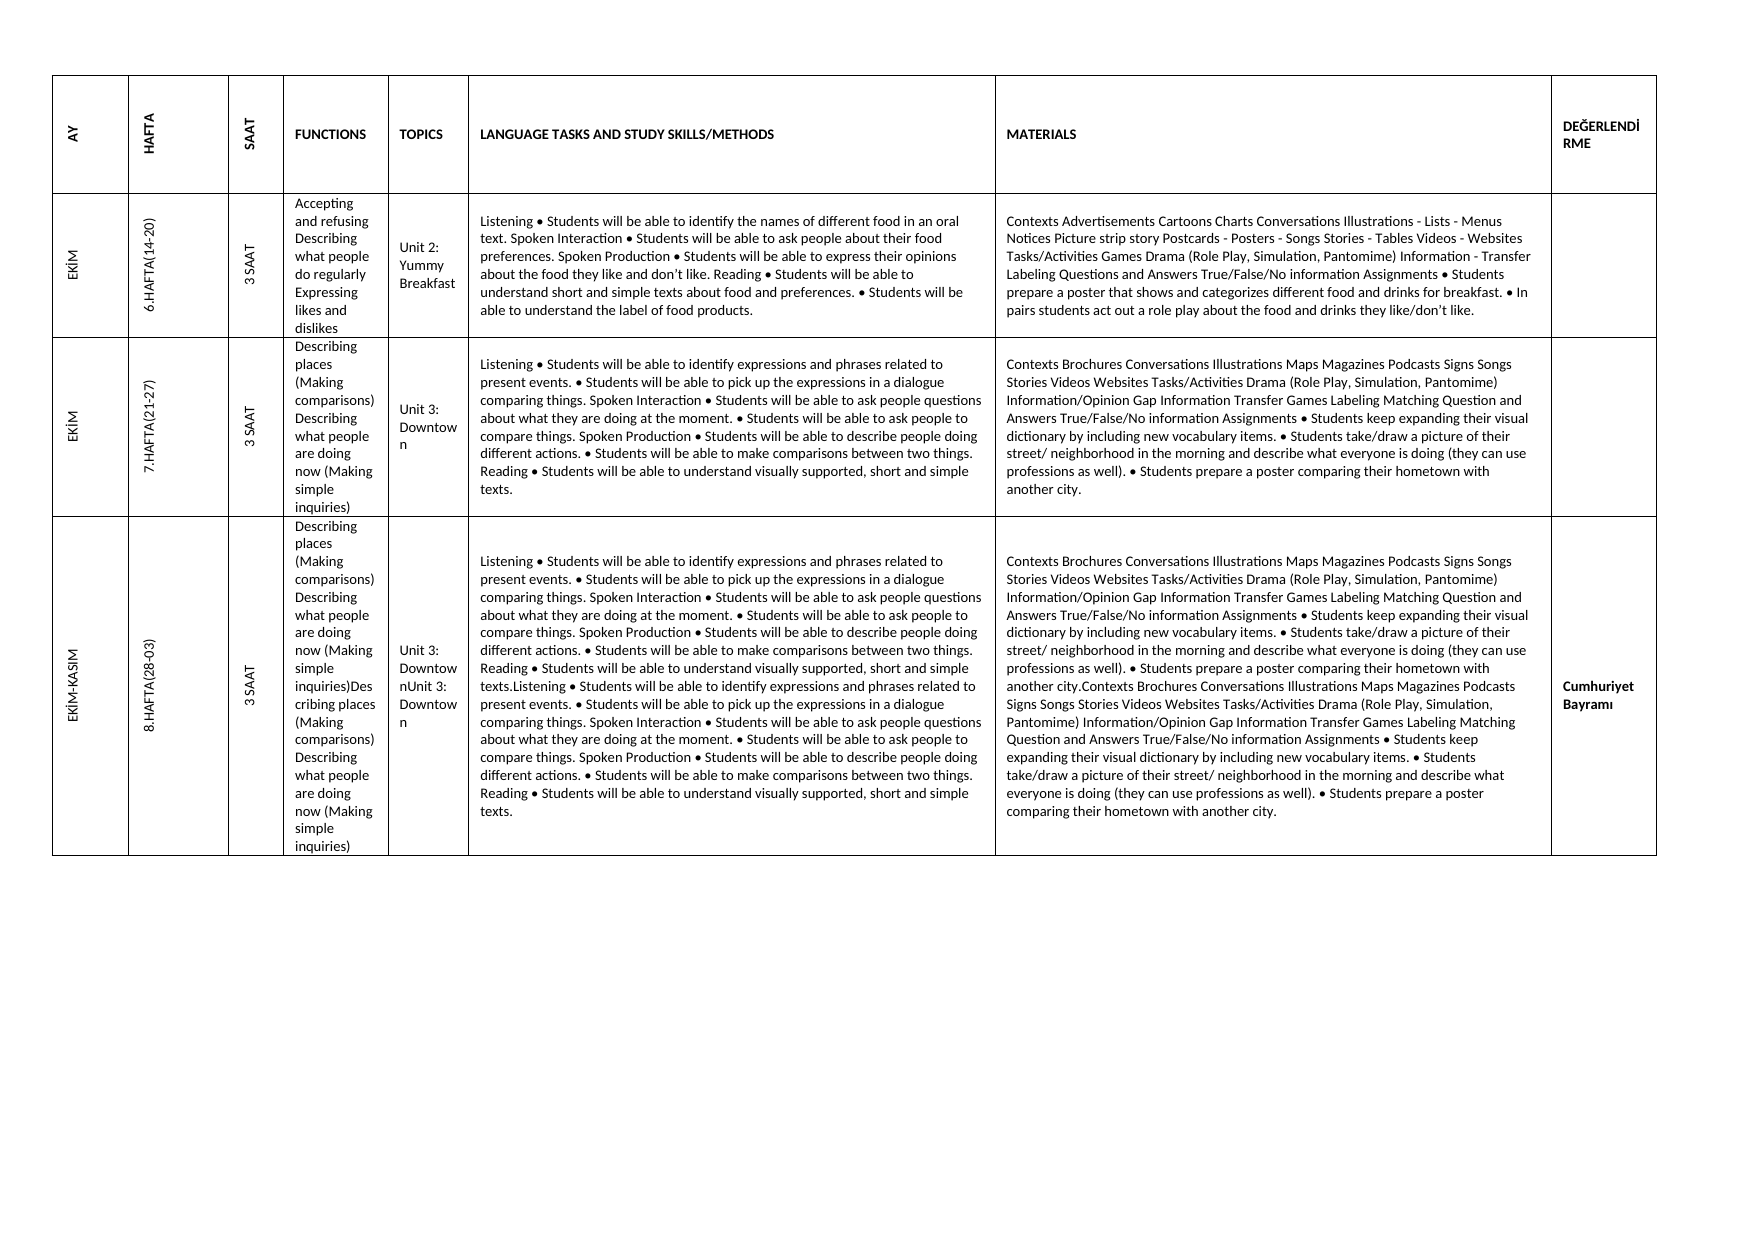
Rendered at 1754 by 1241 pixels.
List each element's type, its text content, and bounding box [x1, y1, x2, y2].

table_cell 3 SAAT [229, 338, 283, 516]
table_cell [1552, 194, 1656, 337]
table_header FUNCTIONS [284, 76, 388, 193]
table_header HAFTA [129, 76, 228, 193]
table_cell Describing places (Making comparisons) Describing what people are doing now (Making simple inquiries)Describing places (Making comparisons) Describing what people are doing now (Making simple inquiries) [284, 517, 388, 855]
table_cell Unit 3: DowntownUnit 3: Downtown [389, 517, 468, 855]
table_cell Listening • Students will be able to identify expressions and phrases related to present events. • Students will be able to pick up the expressions in a dialogue comparing things. Spoken Interaction • Students will be able to ask people questions about what they are doing at the moment. • Students will be able to ask people to compare things. Spoken Production • Students will be able to describe people doing different actions. • Students will be able to make comparisons between two things. Reading • Students will be able to understand visually supported, short and simple texts.Listening • Students will be able to identify expressions and phrases related to present events. • Students will be able to pick up the expressions in a dialogue comparing things. Spoken Interaction • Students will be able to ask people questions about what they are doing at the moment. • Students will be able to ask people to compare things. Spoken Production • Students will be able to describe people doing different actions. • Students will be able to make comparisons between two things. Reading • Students will be able to understand visually supported, short and simple texts. [469, 517, 995, 855]
table_header LANGUAGE TASKS AND STUDY SKILLS/METHODS [469, 76, 995, 193]
table_cell Contexts Brochures Conversations Illustrations Maps Magazines Podcasts Signs Songs Stories Videos Websites Tasks/Activities Drama (Role Play, Simulation, Pantomime) Information/Opinion Gap Information Transfer Games Labeling Matching Question and Answers True/False/No information Assignments • Students keep expanding their visual dictionary by including new vocabulary items. • Students take/draw a picture of their street/ neighborhood in the morning and describe what everyone is doing (they can use professions as well). • Students prepare a poster comparing their hometown with another city.Contexts Brochures Conversations Illustrations Maps Magazines Podcasts Signs Songs Stories Videos Websites Tasks/Activities Drama (Role Play, Simulation, Pantomime) Information/Opinion Gap Information Transfer Games Labeling Matching Question and Answers True/False/No information Assignments • Students keep expanding their visual dictionary by including new vocabulary items. • Students take/draw a picture of their street/ neighborhood in the morning and describe what everyone is doing (they can use professions as well). • Students prepare a poster comparing their hometown with another city. [996, 517, 1551, 855]
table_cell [469, 194, 995, 337]
table_cell 3 SAAT [229, 517, 283, 855]
table_cell Cumhuriyet Bayramı [1552, 517, 1656, 855]
table_cell 3 SAAT [229, 194, 283, 337]
table_cell EKİM [53, 194, 128, 337]
table_header AY [53, 76, 128, 193]
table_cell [284, 194, 388, 337]
table_header DEĞERLENDİRME [1552, 76, 1656, 193]
table_cell [1552, 338, 1656, 516]
table_cell EKİM-KASIM [53, 517, 128, 855]
table_header TOPICS [389, 76, 468, 193]
table_cell 8.HAFTA(28-03) [129, 517, 228, 855]
table_header MATERIALS [996, 76, 1551, 193]
table_cell Unit 2: Yummy Breakfast [389, 194, 468, 337]
table_header SAAT [229, 76, 283, 193]
table_cell Listening • Students will be able to identify expressions and phrases related to present events. • Students will be able to pick up the expressions in a dialogue comparing things. Spoken Interaction • Students will be able to ask people questions about what they are doing at the moment. • Students will be able to ask people to compare things. Spoken Production • Students will be able to describe people doing different actions. • Students will be able to make comparisons between two things. Reading • Students will be able to understand visually supported, short and simple texts. [469, 338, 995, 516]
table_cell EKİM [53, 338, 128, 516]
table_cell Contexts Brochures Conversations Illustrations Maps Magazines Podcasts Signs Songs Stories Videos Websites Tasks/Activities Drama (Role Play, Simulation, Pantomime) Information/Opinion Gap Information Transfer Games Labeling Matching Question and Answers True/False/No information Assignments • Students keep expanding their visual dictionary by including new vocabulary items. • Students take/draw a picture of their street/ neighborhood in the morning and describe what everyone is doing (they can use professions as well). • Students prepare a poster comparing their hometown with another city. [996, 338, 1551, 516]
table_cell Describing places (Making comparisons) Describing what people are doing now (Making simple inquiries) [284, 338, 388, 516]
table_cell 6.HAFTA(14-20) [129, 194, 228, 337]
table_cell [996, 194, 1551, 337]
table_cell 7.HAFTA(21-27) [129, 338, 228, 516]
table_cell Unit 3: Downtown [389, 338, 468, 516]
